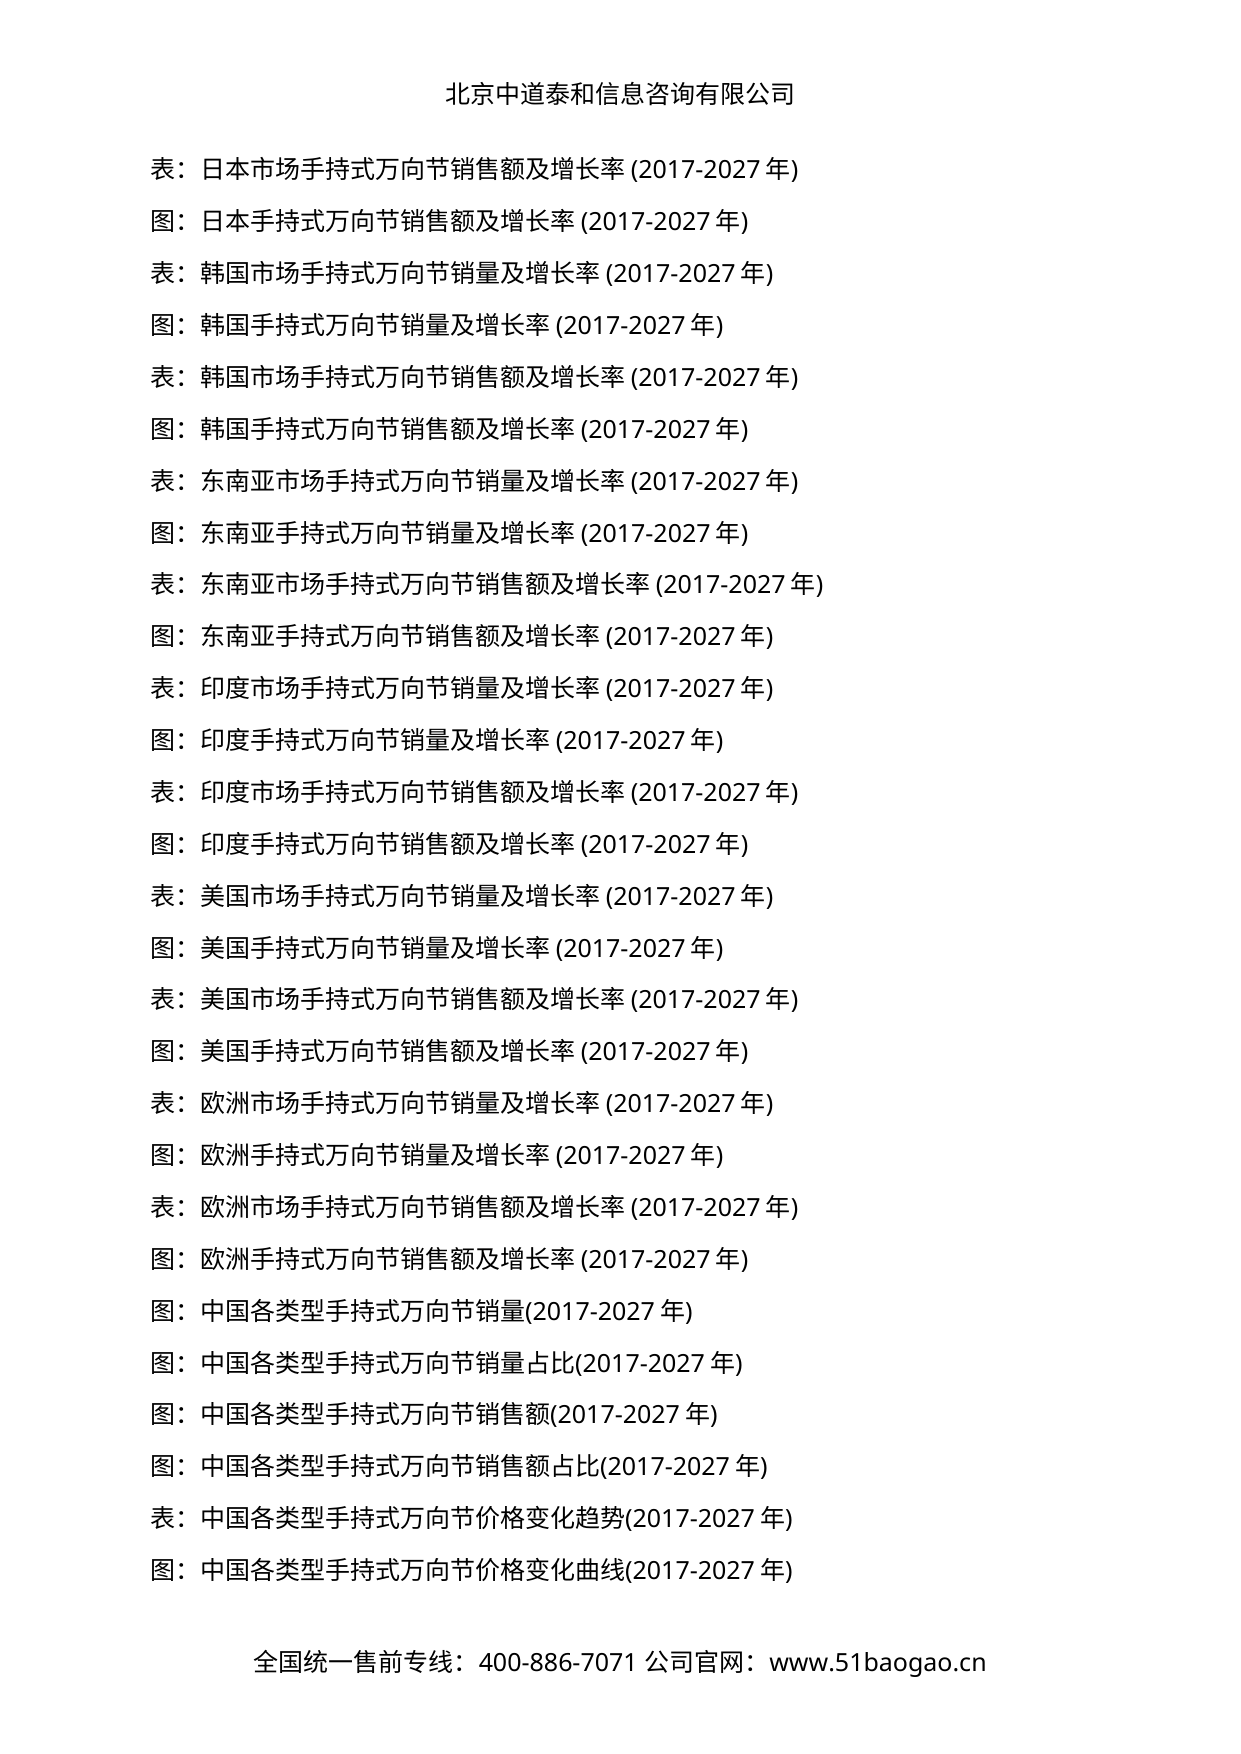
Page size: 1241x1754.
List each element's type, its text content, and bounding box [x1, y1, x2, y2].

text 图：欧洲手持式万向节销量及增长率 (2017-2027年) [150, 1136, 1090, 1172]
text 表：东南亚市场手持式万向节销售额及增长率 (2017-2027年) [150, 565, 1090, 601]
text 图：中国各类型手持式万向节销售额(2017-2027年) [150, 1395, 1090, 1431]
text 表：美国市场手持式万向节销售额及增长率 (2017-2027年) [150, 980, 1090, 1016]
text 图：日本手持式万向节销售额及增长率 (2017-2027年) [150, 202, 1090, 238]
text 图：东南亚手持式万向节销量及增长率 (2017-2027年) [150, 513, 1090, 549]
text 表：东南亚市场手持式万向节销量及增长率 (2017-2027年) [150, 461, 1090, 497]
text 表：中国各类型手持式万向节价格变化趋势(2017-2027年) [150, 1499, 1090, 1535]
text 表：美国市场手持式万向节销量及增长率 (2017-2027年) [150, 876, 1090, 912]
text 表：日本市场手持式万向节销售额及增长率 (2017-2027年) [150, 150, 1090, 186]
text 图：东南亚手持式万向节销售额及增长率 (2017-2027年) [150, 617, 1090, 653]
text 图：印度手持式万向节销量及增长率 (2017-2027年) [150, 721, 1090, 757]
text 表：印度市场手持式万向节销售额及增长率 (2017-2027年) [150, 772, 1090, 809]
text 图：韩国手持式万向节销量及增长率 (2017-2027年) [150, 306, 1090, 342]
text 表：欧洲市场手持式万向节销量及增长率 (2017-2027年) [150, 1084, 1090, 1120]
text 表：印度市场手持式万向节销量及增长率 (2017-2027年) [150, 669, 1090, 705]
text 图：韩国手持式万向节销售额及增长率 (2017-2027年) [150, 409, 1090, 446]
text 图：中国各类型手持式万向节销量(2017-2027年) [150, 1291, 1090, 1327]
text 表：韩国市场手持式万向节销量及增长率 (2017-2027年) [150, 254, 1090, 290]
text 图：美国手持式万向节销量及增长率 (2017-2027年) [150, 928, 1090, 964]
text 表：欧洲市场手持式万向节销售额及增长率 (2017-2027年) [150, 1187, 1090, 1224]
text 图：中国各类型手持式万向节销售额占比(2017-2027年) [150, 1447, 1090, 1483]
text 图：欧洲手持式万向节销售额及增长率 (2017-2027年) [150, 1239, 1090, 1276]
text 表：韩国市场手持式万向节销售额及增长率 (2017-2027年) [150, 357, 1090, 394]
text 图：中国各类型手持式万向节销量占比(2017-2027年) [150, 1343, 1090, 1379]
text 图：印度手持式万向节销售额及增长率 (2017-2027年) [150, 824, 1090, 861]
text 图：中国各类型手持式万向节价格变化曲线(2017-2027年) [150, 1551, 1090, 1587]
text 图：美国手持式万向节销售额及增长率 (2017-2027年) [150, 1032, 1090, 1068]
